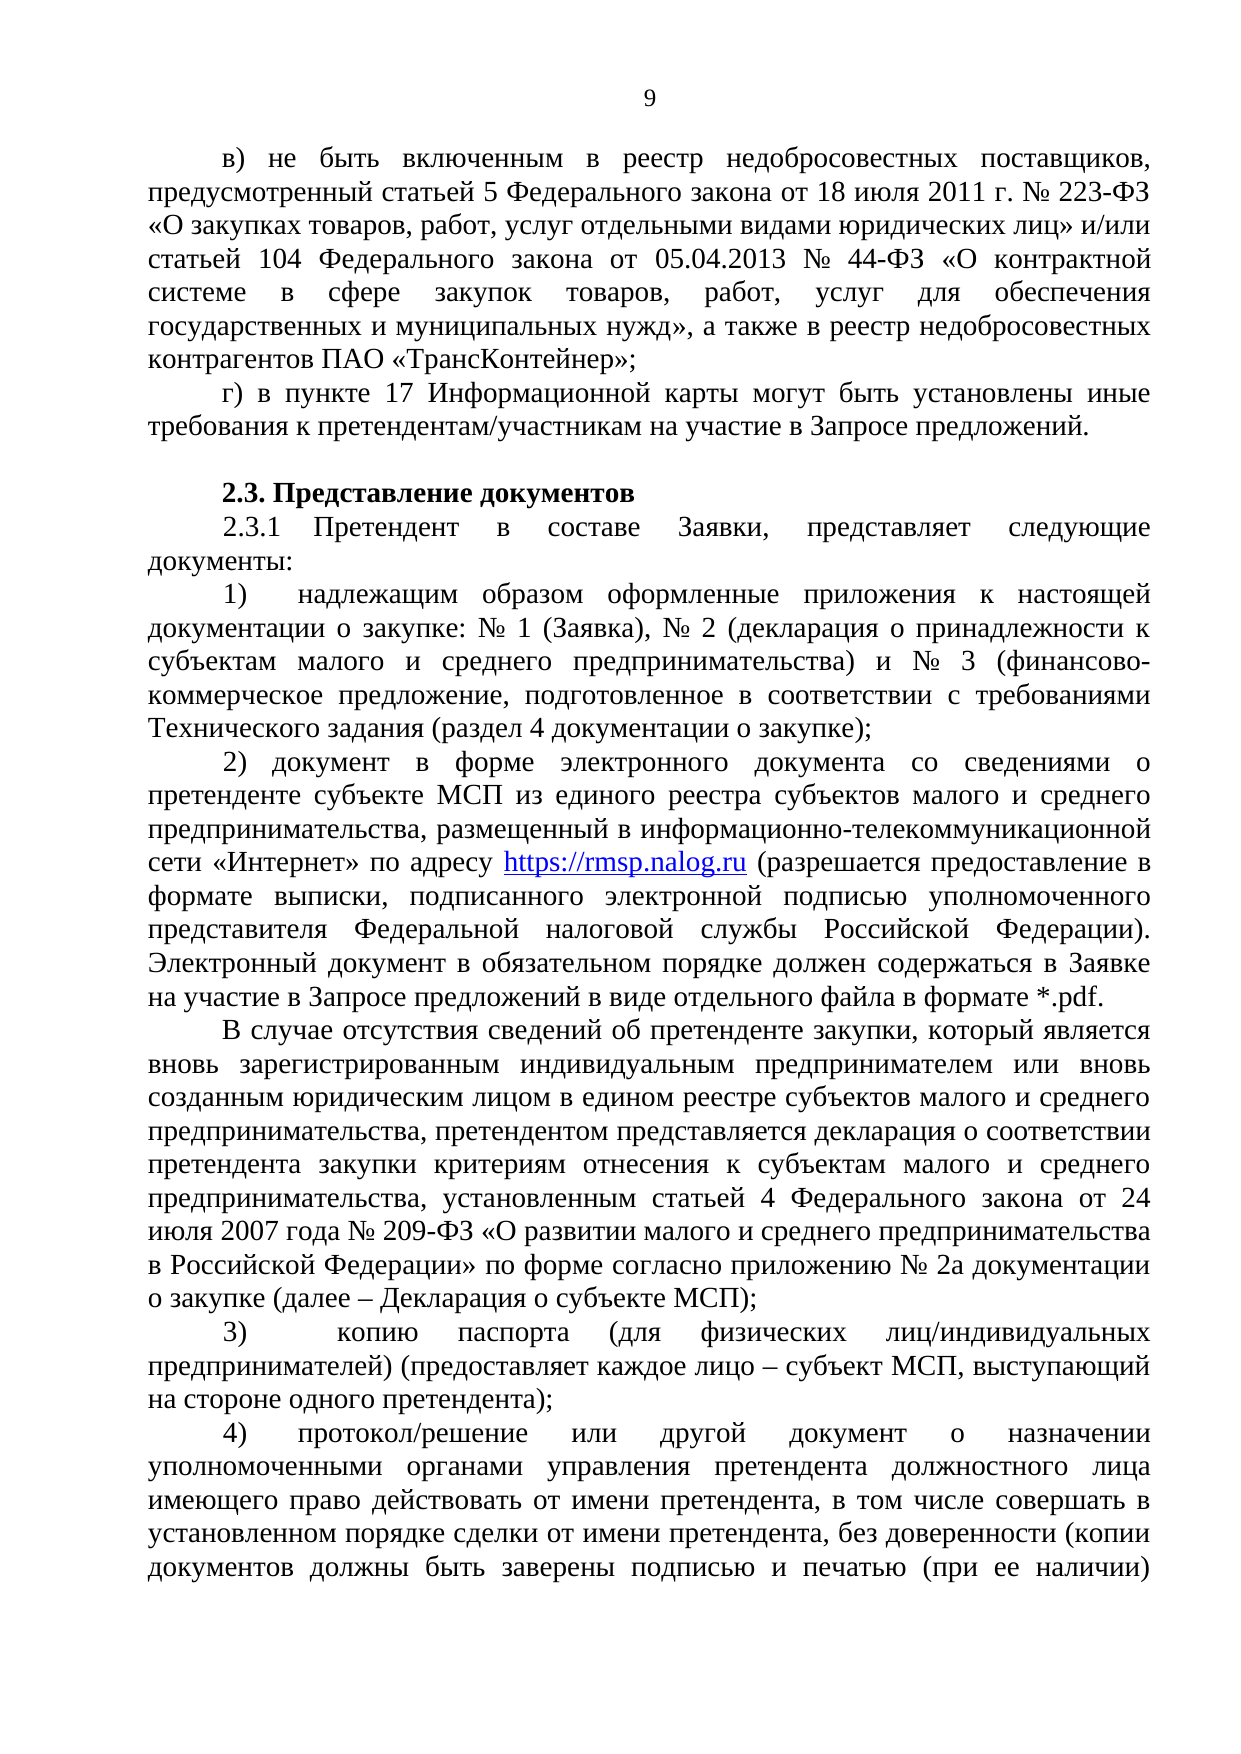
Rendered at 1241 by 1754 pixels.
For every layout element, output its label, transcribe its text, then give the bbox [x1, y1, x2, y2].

text в) не быть включенным в реестр недобросовестных поставщиков, предусмотренный статьей 5 Федерального закона от 18 июля 2011 г. № 223-ФЗ «О закупках товаров, работ, услуг отдельными видами юридических лиц» и/или статьей 104 Федерального закона от 05.04.2013 № 44-ФЗ «О контрактной системе в сфере закупок товаров, работ, услуг для обеспечения государственных и муниципальных нужд», а также в реестр недобросовестных контрагентов ПАО «ТрансКонтейнер»; [148, 140, 1152, 375]
list копию паспорта (для физических лиц/индивидуальных предпринимателей) (предоставляет каждое лицо – субъект МСП, выступающий на стороне одного претендента); [148, 1314, 1152, 1415]
text В случае отсутствия сведений об претенденте закупки, который является вновь зарегистрированным индивидуальным предпринимателем или вновь созданным юридическим лицом в едином реестре субъектов малого и среднего предпринимательства, претендентом представляется декларация о соответствии претендента закупки критериям отнесения к субъектам малого и среднего предпринимательства, установленным статьей 4 Федерального закона от 24 июля 2007 года № 209-ФЗ «О развитии малого и среднего предпринимательства в Российской Федерации» по форме согласно приложению № 2а документации о закупке (далее – Декларация о субъекте МСП); [148, 1012, 1152, 1314]
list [148, 1415, 1152, 1582]
list надлежащим образом оформленные приложения к настоящей документации о закупке: № 1 (Заявка), № 2 (декларация о принадлежности к субъектам малого и среднего предпринимательства) и № 3 (финансово-коммерческое предложение, подготовленное в соответствии с требованиями Технического задания (раздел 4 документации о закупке); [148, 576, 1152, 744]
list документ в форме электронного документа со сведениями о претенденте субъекте МСП из единого реестра субъектов малого и среднего предпринимательства, размещенный в информационно-телекоммуникационной сети «Интернет» по адресу https://rmsp.nalog.ru (разрешается предоставление в формате выписки, подписанного электронной подписью уполномоченного представителя Федеральной налоговой службы Российской Федерации). Электронный документ в обязательном порядке должен содержаться в Заявке на участие в Запросе предложений в виде отдельного файла в формате *.pdf. [148, 744, 1152, 1012]
text г) в пункте 17 Информационной карты могут быть установлены иные требования к претендентам/участникам на участие в Запросе предложений. [148, 375, 1152, 442]
list Претендент в составе Заявки, представляет следующие документы: [148, 509, 1152, 576]
subtitle 2.3. Представление документов [148, 476, 1152, 509]
